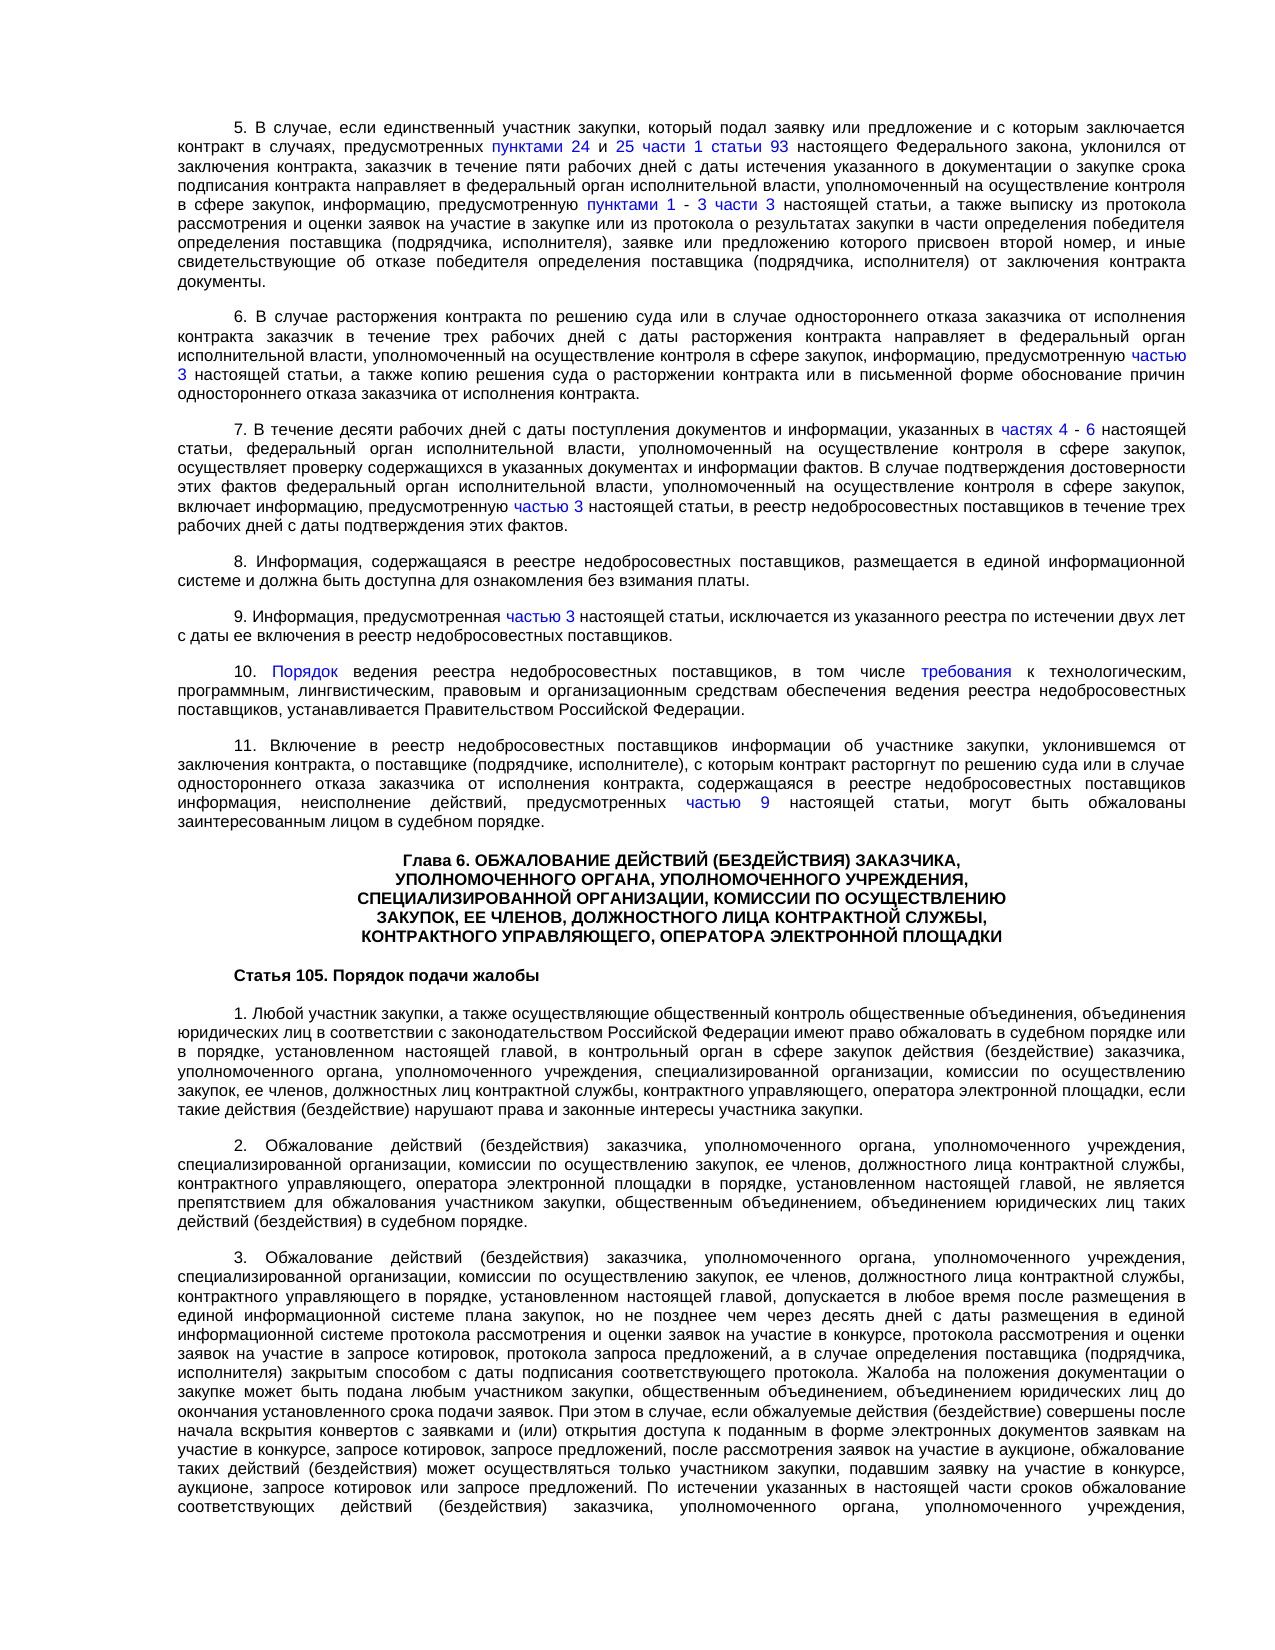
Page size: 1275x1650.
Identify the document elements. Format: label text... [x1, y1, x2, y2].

text 1. Любой участник закупки, а также осуществляющие общественный контроль общественные объединения, объединения юридических лиц в соответствии с законодательством Российской Федерации имеют право обжаловать в судебном порядке или в порядке, установленном настоящей главой, в контрольный орган в сфере закупок действия (бездействие) заказчика, уполномоченного органа, уполномоченного учреждения, специализированной организации, комиссии по осуществлению закупок, ее членов, должностных лиц контрактной службы, контрактного управляющего, оператора электронной площадки, если такие действия (бездействие) нарушают права и законные интересы участника закупки. [177, 1004, 1186, 1119]
text ЗАКУПОК, ЕЕ ЧЛЕНОВ, ДОЛЖНОСТНОГО ЛИЦА КОНТРАКТНОЙ СЛУЖБЫ, [177, 908, 1186, 927]
text КОНТРАКТНОГО УПРАВЛЯЮЩЕГО, ОПЕРАТОРА ЭЛЕКТРОННОЙ ПЛОЩАДКИ [177, 927, 1186, 946]
text 7. В течение десяти рабочих дней с даты поступления документов и информации, указанных в частях 4 - 6 настоящей статьи, федеральный орган исполнительной власти, уполномоченный на осуществление контроля в сфере закупок, осуществляет проверку содержащихся в указанных документах и информации фактов. В случае подтверждения достоверности этих фактов федеральный орган исполнительной власти, уполномоченный на осуществление контроля в сфере закупок, включает информацию, предусмотренную частью 3 настоящей статьи, в реестр недобросовестных поставщиков в течение трех рабочих дней с даты подтверждения этих фактов. [177, 420, 1186, 535]
text Статья 105. Порядок подачи жалобы [177, 966, 1186, 985]
text Глава 6. ОБЖАЛОВАНИЕ ДЕЙСТВИЙ (БЕЗДЕЙСТВИЯ) ЗАКАЗЧИКА, [177, 851, 1186, 870]
text 10. Порядок ведения реестра недобросовестных поставщиков, в том числе требования к технологическим, программным, лингвистическим, правовым и организационным средствам обеспечения ведения реестра недобросовестных поставщиков, устанавливается Правительством Российской Федерации. [177, 661, 1186, 719]
text 9. Информация, предусмотренная частью 3 настоящей статьи, исключается из указанного реестра по истечении двух лет с даты ее включения в реестр недобросовестных поставщиков. [177, 606, 1186, 645]
text 2. Обжалование действий (бездействия) заказчика, уполномоченного органа, уполномоченного учреждения, специализированной организации, комиссии по осуществлению закупок, ее членов, должностного лица контрактной службы, контрактного управляющего, оператора электронной площадки в порядке, установленном настоящей главой, не является препятствием для обжалования участником закупки, общественным объединением, объединением юридических лиц таких действий (бездействия) в судебном порядке. [177, 1136, 1186, 1231]
text СПЕЦИАЛИЗИРОВАННОЙ ОРГАНИЗАЦИИ, КОМИССИИ ПО ОСУЩЕСТВЛЕНИЮ [177, 889, 1186, 908]
text УПОЛНОМОЧЕННОГО ОРГАНА, УПОЛНОМОЧЕННОГО УЧРЕЖДЕНИЯ, [177, 870, 1186, 889]
text 8. Информация, содержащаяся в реестре недобросовестных поставщиков, размещается в единой информационной системе и должна быть доступна для ознакомления без взимания платы. [177, 551, 1186, 590]
text 5. В случае, если единственный участник закупки, который подал заявку или предложение и с которым заключается контракт в случаях, предусмотренных пунктами 24 и 25 части 1 статьи 93 настоящего Федерального закона, уклонился от заключения контракта, заказчик в течение пяти рабочих дней с даты истечения указанного в документации о закупке срока подписания контракта направляет в федеральный орган исполнительной власти, уполномоченный на осуществление контроля в сфере закупок, информацию, предусмотренную пунктами 1 - 3 части 3 настоящей статьи, а также выписку из протокола рассмотрения и оценки заявок на участие в закупке или из протокола о результатах закупки в части определения победителя определения поставщика (подрядчика, исполнителя), заявке или предложению которого присвоен второй номер, и иные свидетельствующие об отказе победителя определения поставщика (подрядчика, исполнителя) от заключения контракта документы. [177, 118, 1186, 291]
text 11. Включение в реестр недобросовестных поставщиков информации об участнике закупки, уклонившемся от заключения контракта, о поставщике (подрядчике, исполнителе), с которым контракт расторгнут по решению суда или в случае одностороннего отказа заказчика от исполнения контракта, содержащаяся в реестре недобросовестных поставщиков информация, неисполнение действий, предусмотренных частью 9 настоящей статьи, могут быть обжалованы заинтересованным лицом в судебном порядке. [177, 736, 1186, 831]
text 6. В случае расторжения контракта по решению суда или в случае одностороннего отказа заказчика от исполнения контракта заказчик в течение трех рабочих дней с даты расторжения контракта направляет в федеральный орган исполнительной власти, уполномоченный на осуществление контроля в сфере закупок, информацию, предусмотренную частью 3 настоящей статьи, а также копию решения суда о расторжении контракта или в письменной форме обоснование причин одностороннего отказа заказчика от исполнения контракта. [177, 307, 1186, 403]
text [177, 1248, 1186, 1516]
